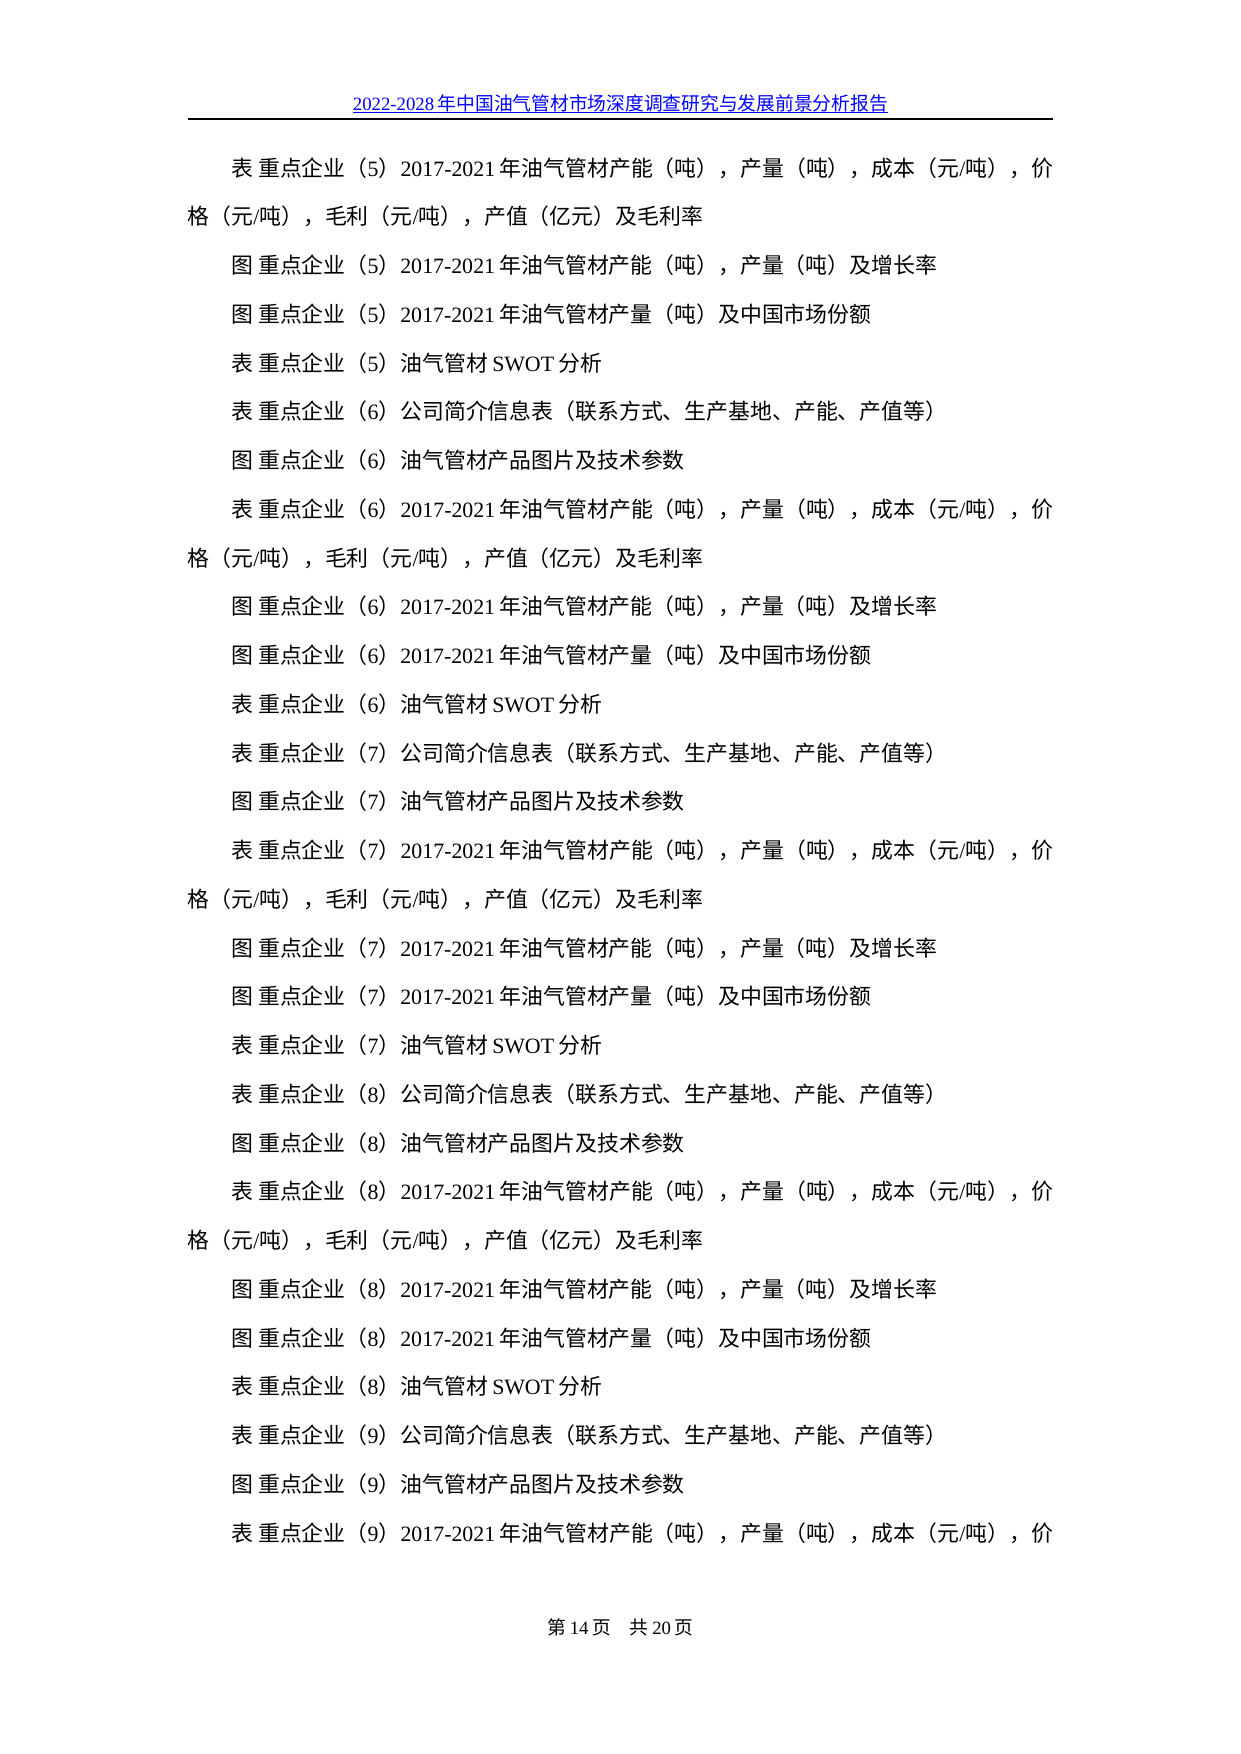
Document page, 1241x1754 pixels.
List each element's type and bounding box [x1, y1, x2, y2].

text [187, 150, 1053, 1548]
